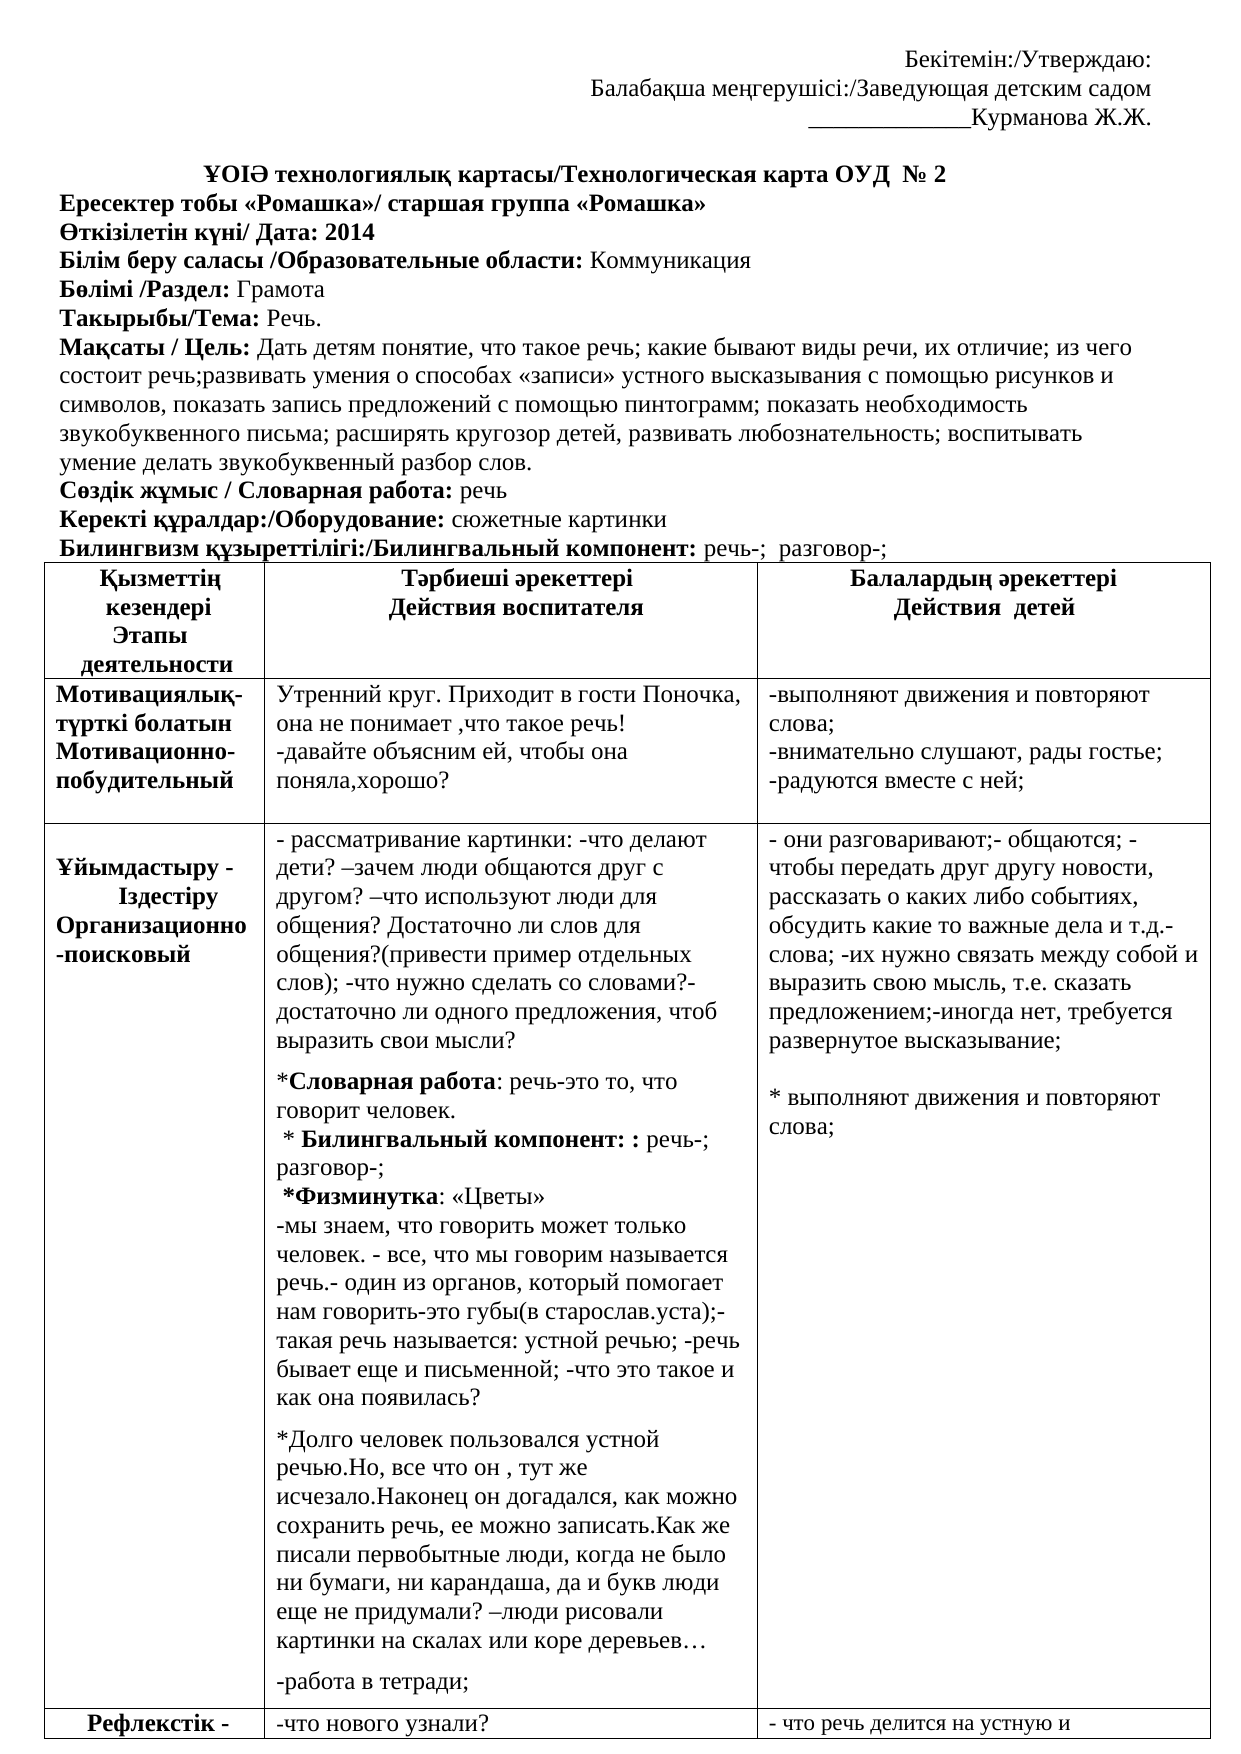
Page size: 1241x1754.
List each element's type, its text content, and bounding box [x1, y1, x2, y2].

text Ересектер тобы «Ромашка»/ старшая группа «Ромашка» [59, 188, 1152, 217]
table_cell - рассматривание картинки: -что делают дети? –зачем люди общаются друг с другом? –что используют люди для общения? Достаточно ли слов для общения?(привести пример отдельных слов); -что нужно сделать со словами?-достаточно ли одного предложения, чтоб выразить свои мысли? *Словарная работа: речь-это то, что говорит человек. * Билингвальный компонент: : речь-; разговор-; *Физминутка: «Цветы» -мы знаем, что говорить может только человек. - все, что мы говорим называется речь.- один из органов, который помогает нам говорить-это губы(в старослав.уста);-такая речь называется: устной речью; -речь бывает еще и письменной; -что это такое и как она появилась? *Долго человек пользовался устной речью.Но, все что он , тут же исчезало.Наконец он догадался, как можно сохранить речь, ее можно записать.Как же писали первобытные люди, когда не было ни бумаги, ни карандаша, да и букв люди еще не придумали? –люди рисовали картинки на скалах или коре деревьев… -работа в тетради; [265, 824, 757, 1707]
table_header Балалардың әрекеттері Действия детей [758, 563, 1210, 678]
table_cell Утренний круг. Приходит в гости Поночка, она не понимает ,что такое речь! -давайте объясним ей, чтобы она поняла,хорошо? [265, 679, 757, 823]
table_cell Ұйымдастыру - Іздестіру Организационно -поисковый [45, 824, 264, 1707]
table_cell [45, 1709, 264, 1738]
table_cell Мотивациялық- түрткі болатын Мотивационно-побудительный [45, 679, 264, 823]
table_cell - они разговаривают;- общаются; -чтобы передать друг другу новости, рассказать о каких либо событиях, обсудить какие то важные дела и т.д.-слова; -их нужно связать между собой и выразить свою мысль, т.е. сказать предложением;-иногда нет, требуется развернутое высказывание; * выполняют движения и повторяют слова; [758, 824, 1210, 1707]
table_cell -выполняют движения и повторяют слова; -внимательно слушают, рады гостье; -радуются вместе с ней; [758, 679, 1210, 823]
text _____________Курманова Ж.Ж. [59, 102, 1152, 131]
table_header Қызметтің кезендері Этапы деятельности [45, 563, 264, 678]
text Бекітемін:/Утверждаю: [59, 44, 1152, 73]
text Мақсаты / Цель: Дать детям понятие, что такое речь; какие бывают виды речи, их отличие; из чего состоит речь;развивать умения о способах «записи» устного высказывания с помощью рисунков и символов, показать запись предложений с помощью пинтограмм; показать необходимость звукобуквенного письма; расширять кругозор детей, развивать любознательность; воспитывать умение делать звукобуквенный разбор слов. [59, 332, 1152, 476]
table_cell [758, 1709, 1210, 1738]
text Такырыбы/Тема: Речь. [59, 303, 1152, 332]
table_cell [265, 1709, 757, 1738]
text Балабақша меңгерушісі:/Заведующая детским садом [59, 73, 1152, 102]
text ҰОІӘ технологиялық картасы/Технологическая карта ОУД № 2 [59, 159, 1152, 188]
text Бөлімі /Раздел: Грамота [59, 274, 1152, 303]
table_header Тәрбиеші әрекеттері Действия воспитателя [265, 563, 757, 678]
text Білім беру саласы /Образовательные области: Коммуникация [59, 246, 1152, 274]
text Керекті құралдар:/Оборудование: сюжетные картинки [59, 504, 1152, 533]
text Билингвизм құзыреттілігі:/Билингвальный компонент: речь-; разговор-; [59, 533, 1152, 562]
text Өткізілетін күні/ Дата: 2014 [59, 217, 1152, 246]
text Сөздік жұмыс / Словарная работа: речь [59, 476, 1152, 504]
